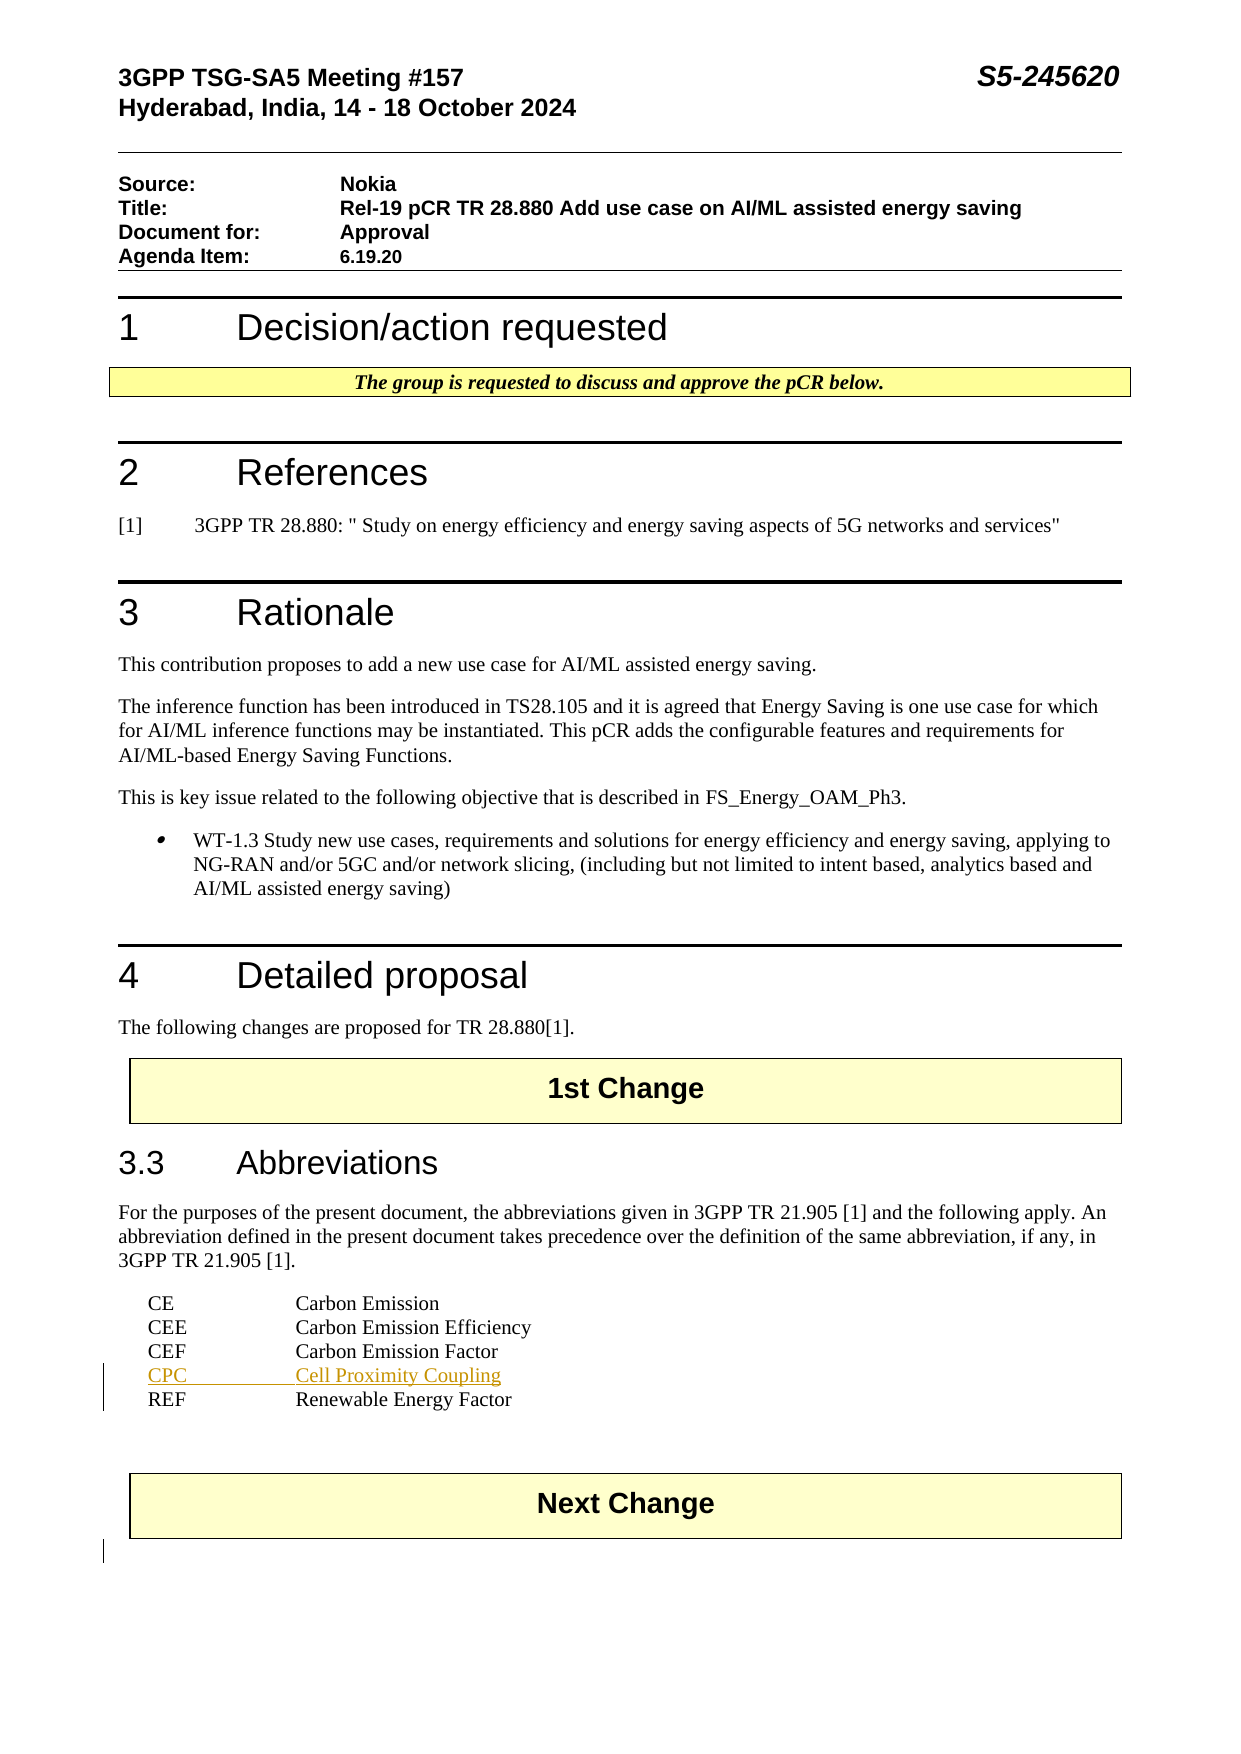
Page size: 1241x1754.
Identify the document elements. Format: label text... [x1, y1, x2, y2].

text Agenda Item: 6.19.20 [118, 244, 1122, 270]
subtitle 3 Rationale [118, 584, 1122, 633]
text CEE Carbon Emission Efficiency [148, 1315, 1122, 1339]
table_header 1st Change [131, 1059, 1121, 1123]
list WT-1.3 Study new use cases, requirements and solutions for energy efficiency and energy saving, applying to NG-RAN and/or 5GC and/or network slicing, (including but not limited to intent based, analytics based and AI/ML assisted energy saving) [156, 828, 1122, 900]
text Source: Nokia [118, 172, 1122, 196]
text This is key issue related to the following objective that is described in FS_Energy_OAM_Ph3. [118, 785, 1122, 809]
subtitle 3.3 Abbreviations [118, 1143, 1122, 1181]
text Document for: Approval [118, 220, 1122, 244]
table_header Next Change [131, 1474, 1121, 1538]
text For the purposes of the present document, the abbreviations given in 3GPP TR 21.905 [1] and the following apply. An abbreviation defined in the present document takes precedence over the definition of the same abbreviation, if any, in 3GPP TR 21.905 [1]. [118, 1200, 1122, 1272]
text 3GPP TSG-SA5 Meeting #157 S5-245620 [118, 59, 1122, 93]
text Hyderabad, India, 14 - 18 October 2024 [118, 93, 1122, 121]
text The group is requested to discuss and approve the pCR below. [110, 368, 1130, 396]
subtitle 2 References [118, 444, 1122, 494]
text CE Carbon Emission [148, 1291, 1122, 1315]
text This contribution proposes to add a new use case for AI/ML assisted energy saving. [118, 652, 1122, 676]
text The inference function has been introduced in TS28.105 and it is agreed that Energy Saving is one use case for which for AI/ML inference functions may be instantiated. This pCR adds the configurable features and requirements for AI/ML-based Energy Saving Functions. [118, 694, 1122, 767]
text The following changes are proposed for TR 28.880[1]. [118, 1015, 1122, 1039]
text CEF Carbon Emission Factor [148, 1339, 1122, 1363]
text [1] 3GPP TR 28.880: " Study on energy efficiency and energy saving aspects of 5G networks and services" [118, 512, 1122, 537]
subtitle 4 Detailed proposal [118, 947, 1122, 997]
subtitle 1 Decision/action requested [118, 299, 1122, 348]
text REF Renewable Energy Factor [148, 1387, 1122, 1411]
text Title: Rel-19 pCR TR 28.880 Add use case on AI/ML assisted energy saving [118, 196, 1122, 220]
